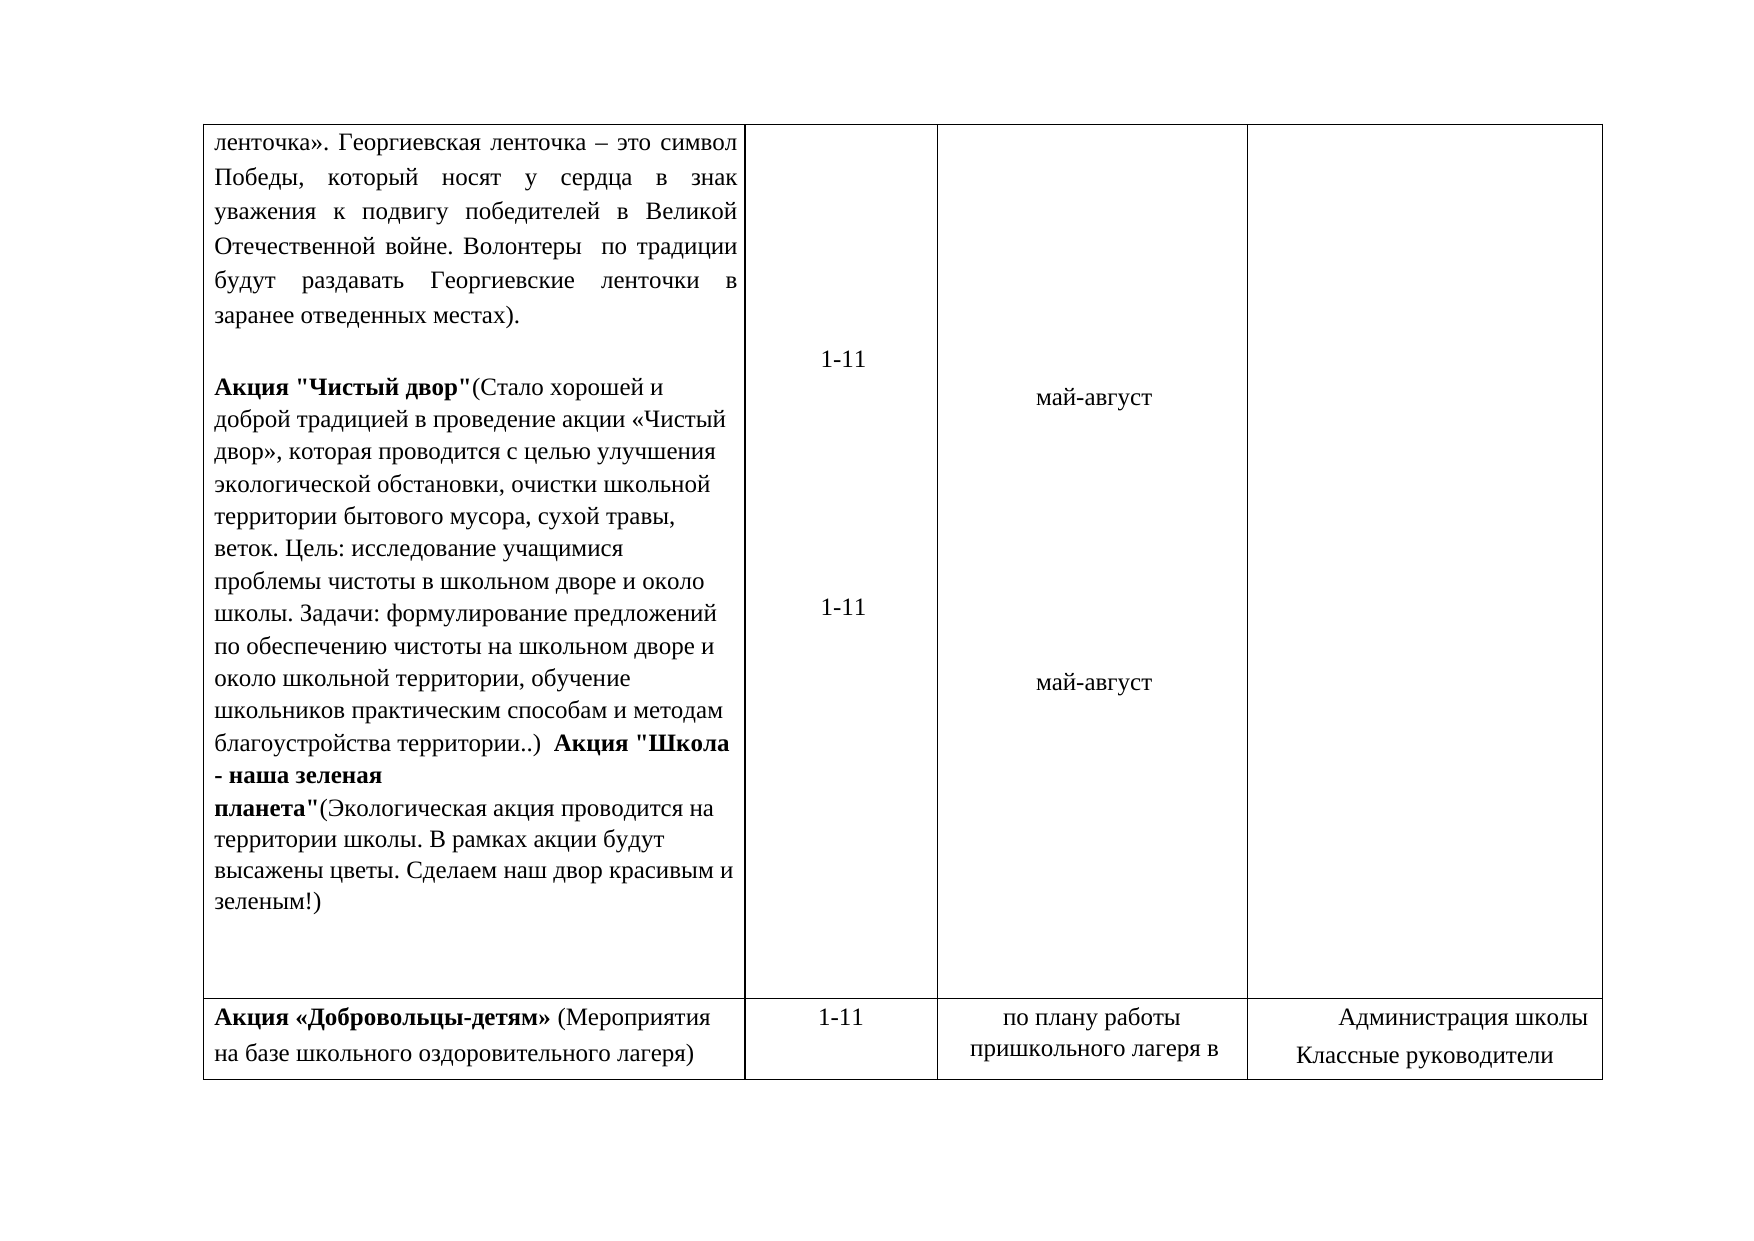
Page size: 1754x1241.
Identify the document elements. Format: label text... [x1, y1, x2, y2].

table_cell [938, 999, 1247, 1078]
table_header май-август май-август [938, 125, 1247, 998]
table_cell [1248, 999, 1602, 1078]
table_header 1-11 1-11 [746, 125, 937, 998]
table_header [1248, 125, 1602, 998]
table_cell 1-11 [746, 999, 937, 1078]
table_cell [204, 999, 744, 1078]
table_header ленточка». Георгиевская ленточка – это символ Победы, который носят у сердца в знак уважения к подвигу победителей в Великой Отечественной войне. Волонтеры по традиции будут раздавать Георгиевские ленточки в заранее отведенных местах). Акция "Чистый двор"(Стало хорошей и доброй традицией в проведение акции «Чистый двор», которая проводится с целью улучшения экологической обстановки, очистки школьной территории бытового мусора, сухой травы, веток. Цель: исследование учащимися проблемы чистоты в школьном дворе и около школы. Задачи: формулирование предложений по обеспечению чистоты на школьном дворе и около школьной территории, обучение школьников практическим способам и методам благоустройства территории..) Акция "Школа - наша зеленая планета"(Экологическая акция проводится на территории школы. В рамках акции будут высажены цветы. Сделаем наш двор красивым и зеленым!) [204, 125, 744, 998]
